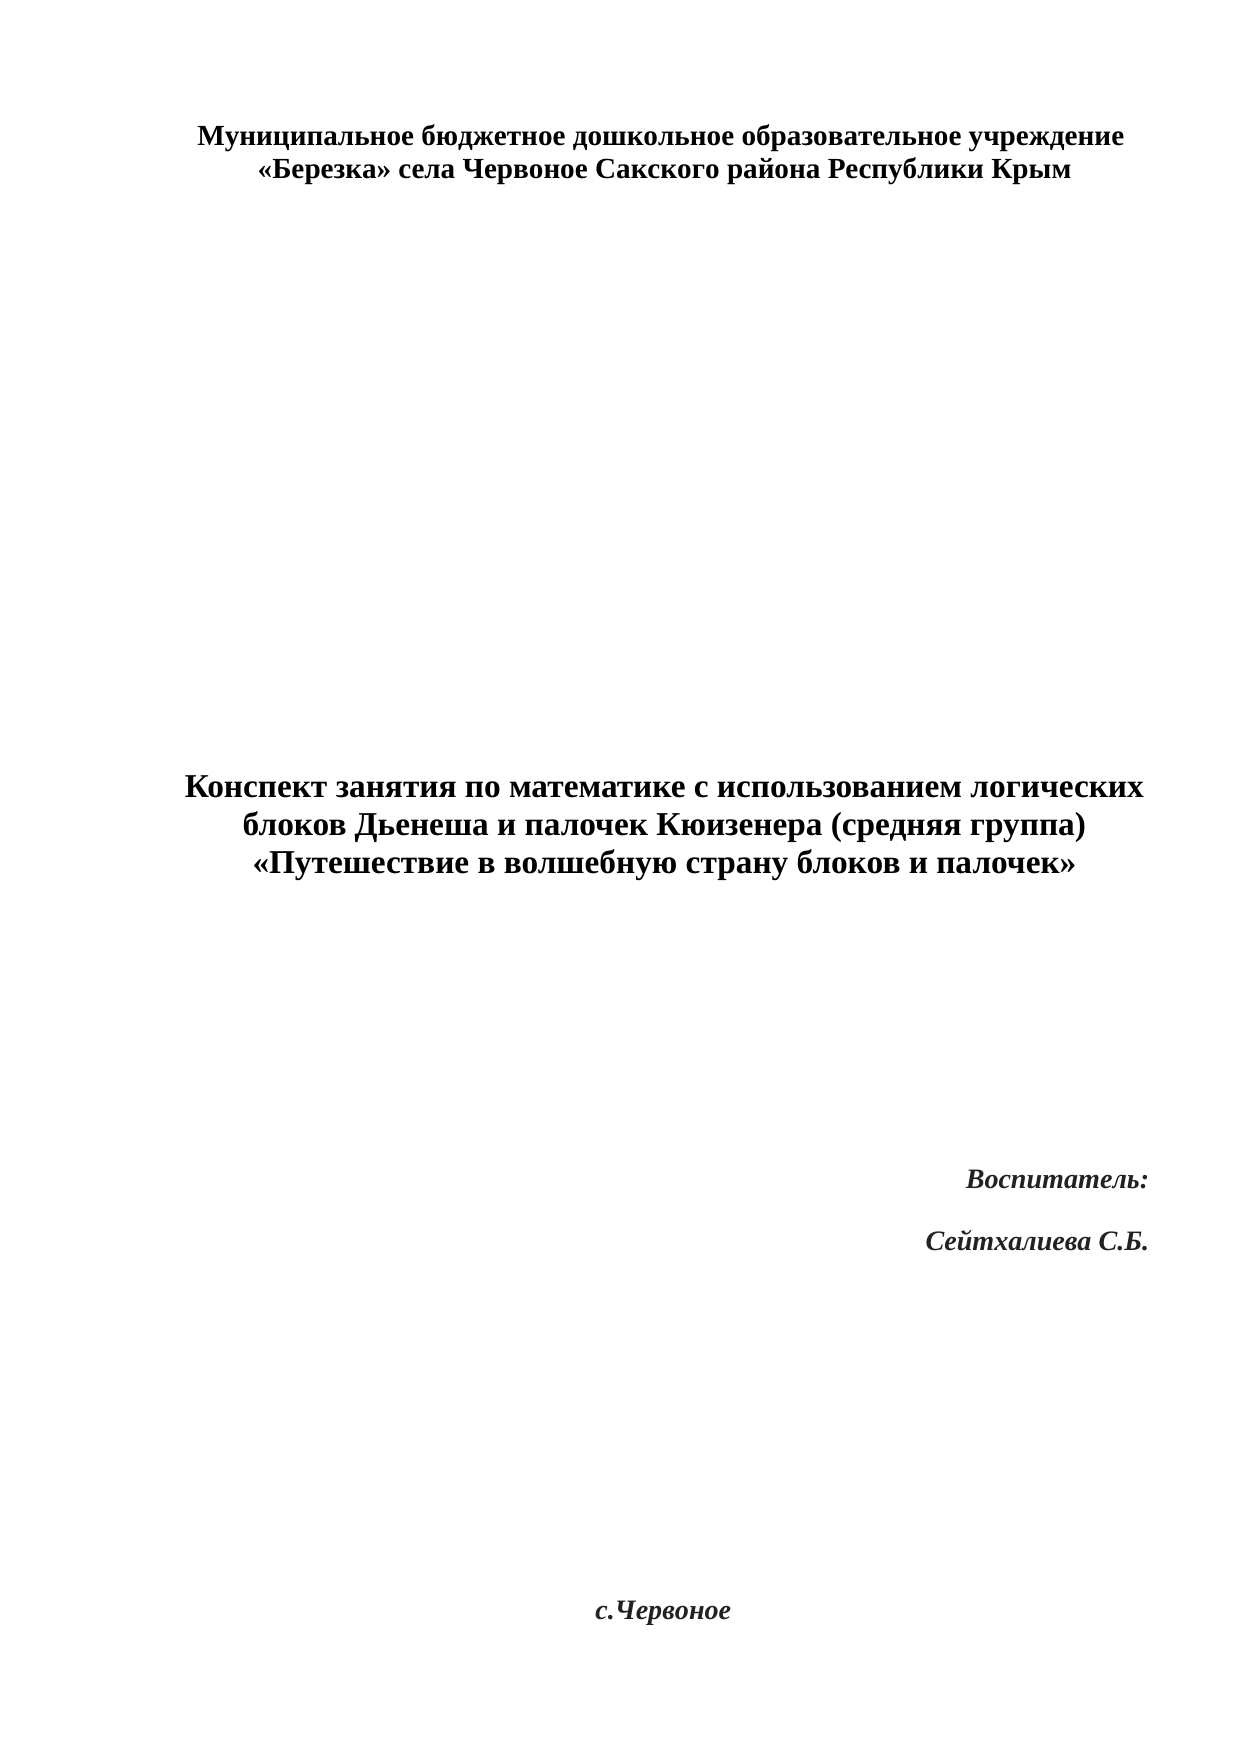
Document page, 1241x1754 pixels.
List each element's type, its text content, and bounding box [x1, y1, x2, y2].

text Сейтхалиева С.Б. [177, 1224, 1152, 1256]
text Воспитатель: [177, 1162, 1152, 1195]
text Муниципальное бюджетное дошкольное образовательное учреждение «Березка» села Червоное Сакского района Республики Крым [177, 118, 1152, 185]
text Конспект занятия по математике с использованием логических блоков Дьенеша и палочек Кюизенера (средняя группа) «Путешествие в волшебную страну блоков и палочек» [177, 766, 1152, 881]
text с.Червоное [177, 1593, 1152, 1626]
